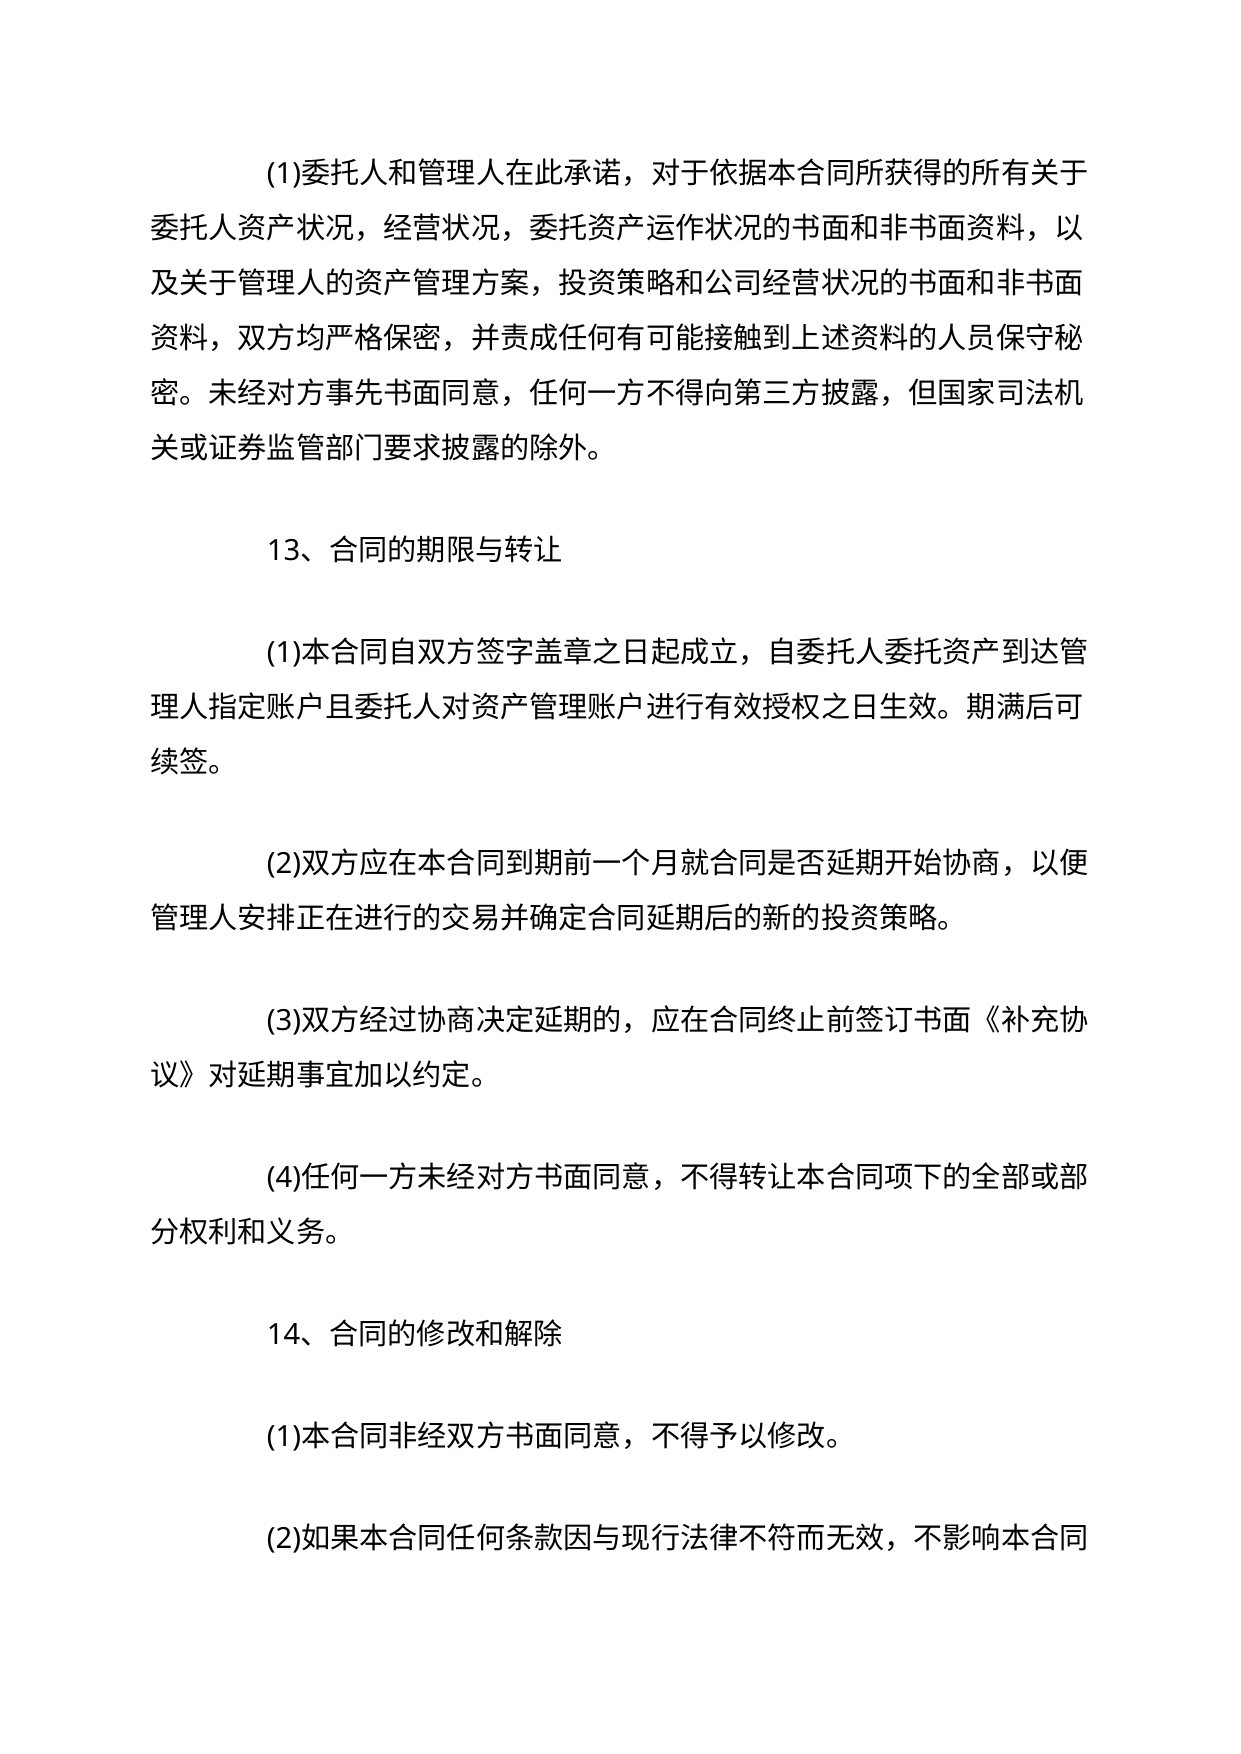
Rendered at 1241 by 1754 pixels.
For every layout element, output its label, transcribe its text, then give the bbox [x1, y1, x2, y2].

text (4)任何一方未经对方书面同意，不得转让本合同项下的全部或部分权利和义务。 [150, 1153, 1090, 1251]
text 13、合同的期限与转让 [150, 526, 1090, 569]
text (2)双方应在本合同到期前一个月就合同是否延期开始协商，以便管理人安排正在进行的交易并确定合同延期后的新的投资策略。 [150, 840, 1090, 937]
text (1)本合同自双方签字盖章之日起成立，自委托人委托资产到达管理人指定账户且委托人对资产管理账户进行有效授权之日生效。期满后可续签。 [150, 628, 1090, 781]
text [150, 1514, 1090, 1557]
text (1)委托人和管理人在此承诺，对于依据本合同所获得的所有关于委托人资产状况，经营状况，委托资产运作状况的书面和非书面资料，以及关于管理人的资产管理方案，投资策略和公司经营状况的书面和非书面资料，双方均严格保密，并责成任何有可能接触到上述资料的人员保守秘密。未经对方事先书面同意，任何一方不得向第三方披露，但国家司法机关或证券监管部门要求披露的除外。 [150, 150, 1090, 467]
text (1)本合同非经双方书面同意，不得予以修改。 [150, 1412, 1090, 1455]
text (3)双方经过协商决定延期的，应在合同终止前签订书面《补充协议》对延期事宜加以约定。 [150, 997, 1090, 1094]
text 14、合同的修改和解除 [150, 1310, 1090, 1353]
